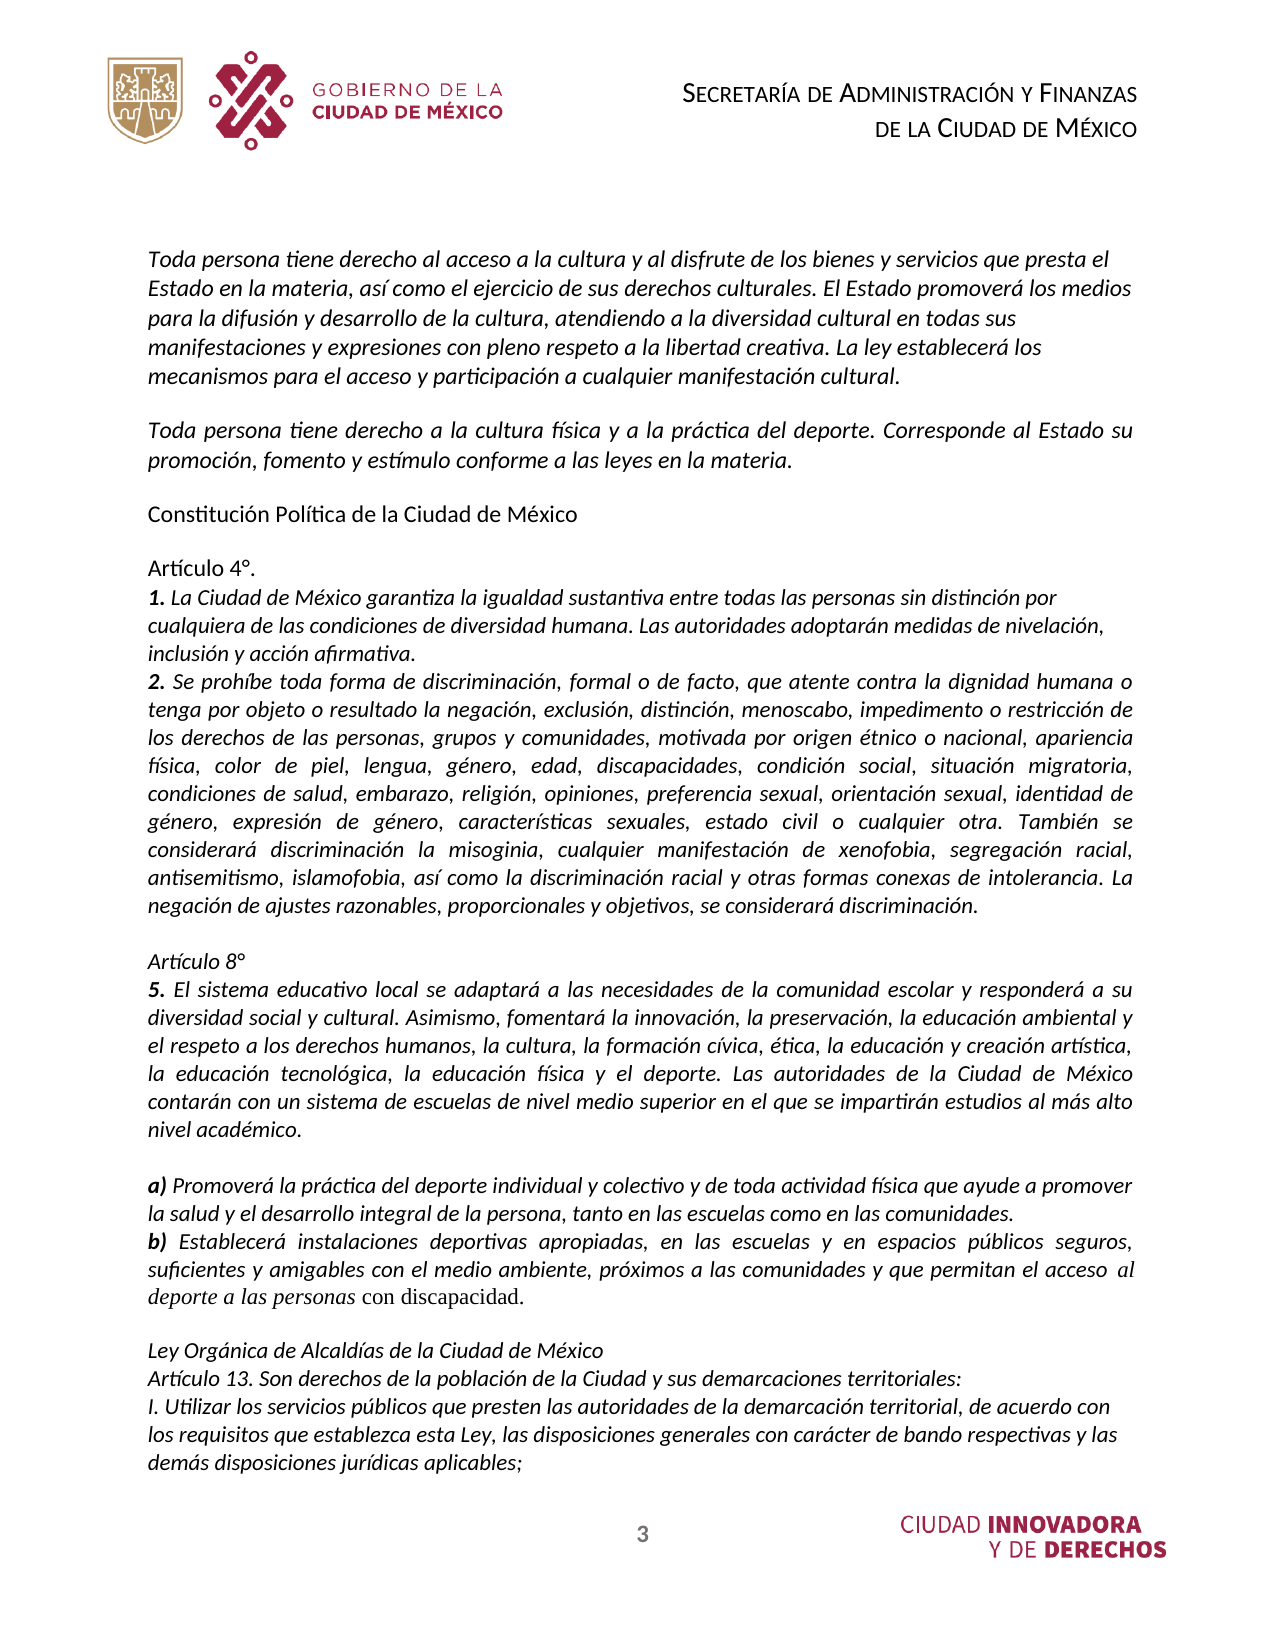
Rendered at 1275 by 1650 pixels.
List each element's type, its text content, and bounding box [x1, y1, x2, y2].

text a) Promoverá la práctica del deporte individual y colectivo y de toda actividad física que ayude a promover la salud y el desarrollo integral de la persona, tanto en las escuelas como en las comunidades. [148, 1171, 1137, 1227]
text Artículo 8° [148, 947, 1137, 975]
text I. Utilizar los servicios públicos que presten las autoridades de la demarcación territorial, de acuerdo con los requisitos que establezca esta Ley, las disposiciones generales con carácter de bando respectivas y las demás disposiciones jurídicas aplicables; [148, 1392, 1137, 1476]
picture [879, 1495, 1182, 1582]
text b) Establecerá instalaciones deportivas apropiadas, en las escuelas y en espacios públicos seguros, suficientes y amigables con el medio ambiente, próximos a las comunidades y que permitan el acceso al deporte a las personas con discapacidad. [148, 1227, 1137, 1309]
text Artículo 4°. [148, 553, 1137, 583]
text Artículo 13. Son derechos de la población de la Ciudad y sus demarcaciones territoriales: [148, 1364, 1137, 1392]
text Toda persona tiene derecho a la cultura física y a la práctica del deporte. Corresponde al Estado su promoción, fomento y estímulo conforme a las leyes en la materia. [148, 416, 1137, 474]
text Toda persona tiene derecho al acceso a la cultura y al disfrute de los bienes y servicios que presta el Estado en la materia, así como el ejercicio de sus derechos culturales. El Estado promoverá los medios para la difusión y desarrollo de la cultura, atendiendo a la diversidad cultural en todas sus manifestaciones y expresiones con pleno respeto a la libertad creativa. La ley establecerá los mecanismos para el acceso y participación a cualquier manifestación cultural. [148, 244, 1137, 391]
text Ley Orgánica de Alcaldías de la Ciudad de México [148, 1336, 1137, 1364]
picture [78, 46, 518, 156]
text 1. La Ciudad de México garantiza la igualdad sustantiva entre todas las personas sin distinción por cualquiera de las condiciones de diversidad humana. Las autoridades adoptarán medidas de nivelación, inclusión y acción afirmativa. [148, 583, 1137, 667]
text 5. El sistema educativo local se adaptará a las necesidades de la comunidad escolar y responderá a su diversidad social y cultural. Asimismo, fomentará la innovación, la preservación, la educación ambiental y el respeto a los derechos humanos, la cultura, la formación cívica, ética, la educación y creación artística, la educación tecnológica, la educación física y el deporte. Las autoridades de la Ciudad de México contarán con un sistema de escuelas de nivel medio superior en el que se impartirán estudios al más alto nivel académico. [148, 975, 1137, 1143]
text Constitución Política de la Ciudad de México [148, 499, 1137, 528]
text 2. Se prohíbe toda forma de discriminación, formal o de facto, que atente contra la dignidad humana o tenga por objeto o resultado la negación, exclusión, distinción, menoscabo, impedimento o restricción de los derechos de las personas, grupos y comunidades, motivada por origen étnico o nacional, apariencia física, color de piel, lengua, género, edad, discapacidades, condición social, situación migratoria, condiciones de salud, embarazo, religión, opiniones, preferencia sexual, orientación sexual, identidad de género, expresión de género, características sexuales, estado civil o cualquier otra. También se considerará discriminación la misoginia, cualquier manifestación de xenofobia, segregación racial, antisemitismo, islamofobia, así como la discriminación racial y otras formas conexas de intolerancia. La negación de ajustes razonables, proporcionales y objetivos, se considerará discriminación. [148, 667, 1137, 919]
